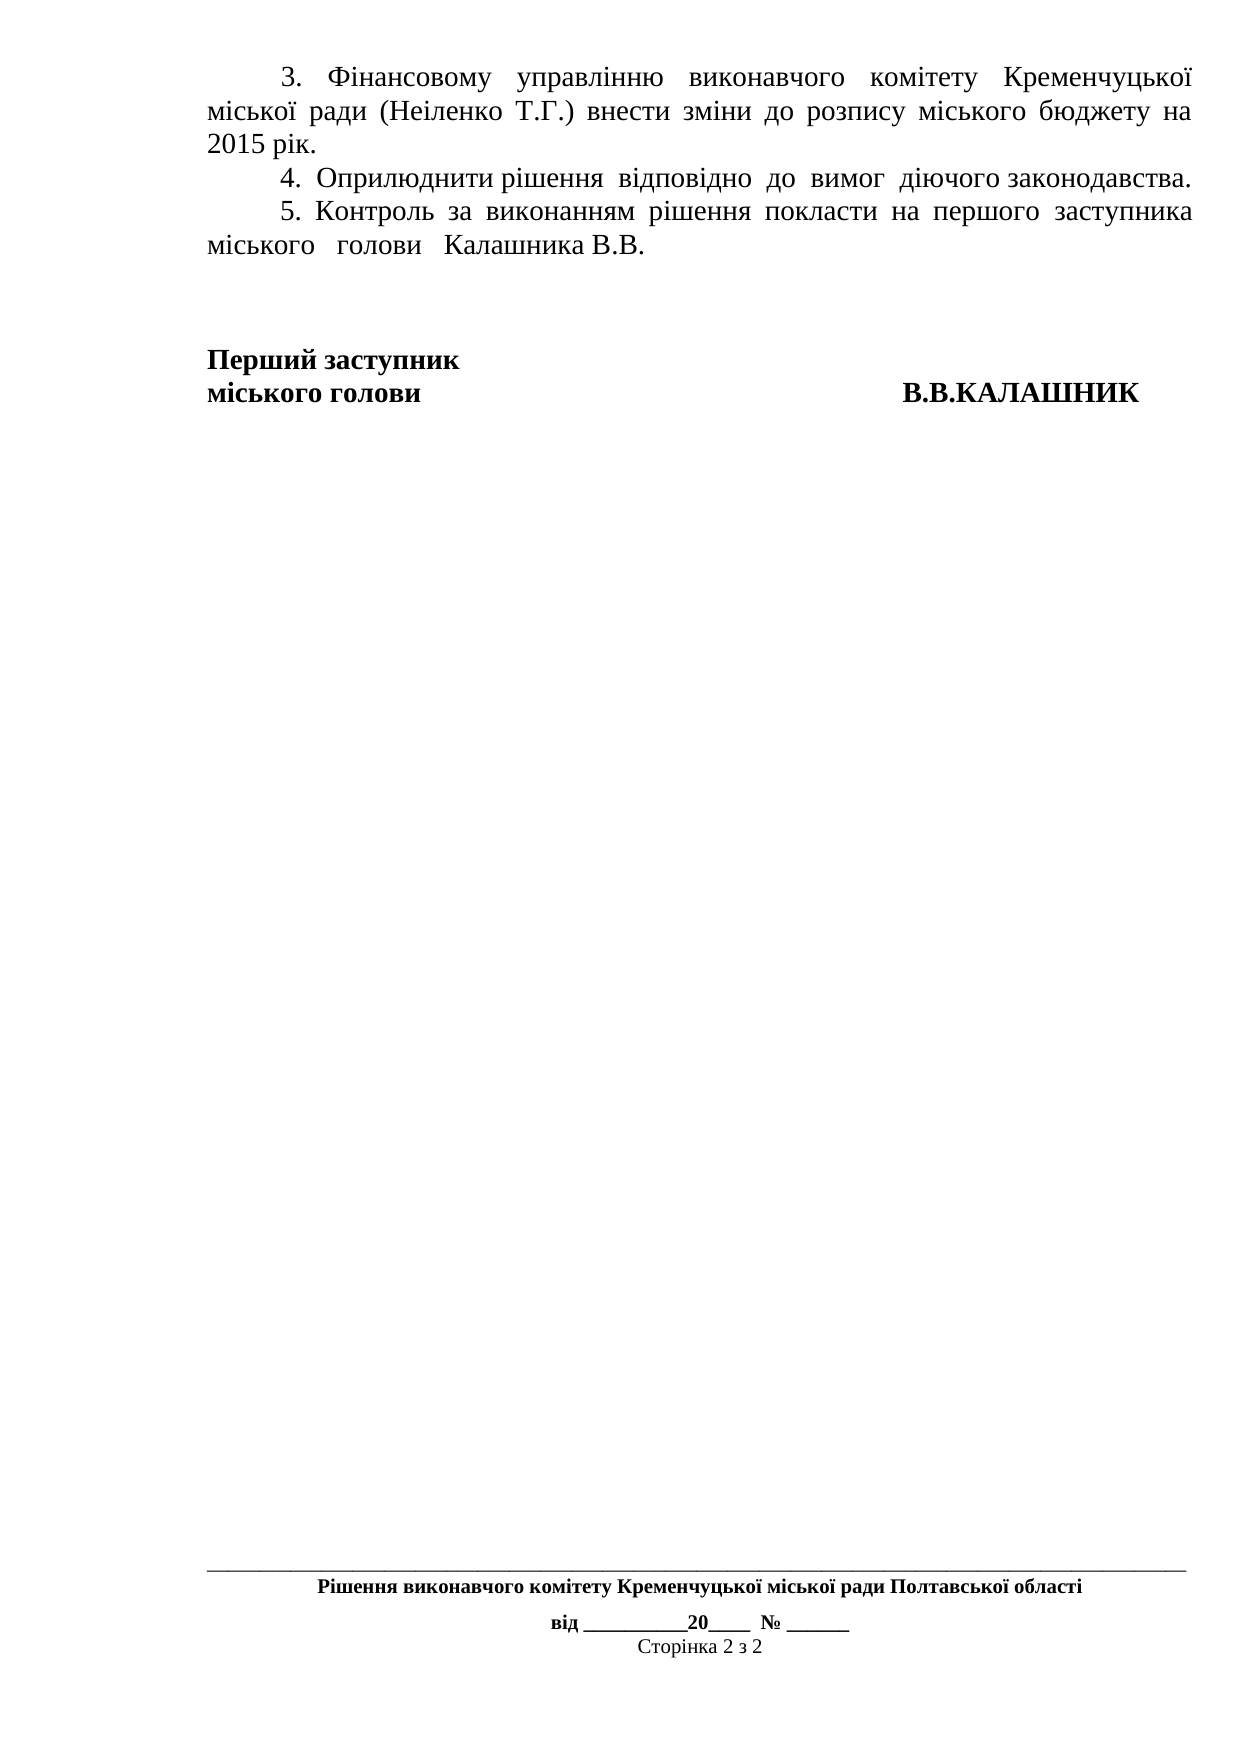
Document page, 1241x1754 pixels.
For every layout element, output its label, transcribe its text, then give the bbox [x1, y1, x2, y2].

text 5. Контроль за виконанням рішення покласти на першого заступника міського голови Калашника В.В. [207, 193, 1193, 260]
text 4. Оприлюднити рішення відповідно до вимог діючого законодавства. [207, 160, 1193, 193]
list 3. Фінансовому управлінню виконавчого комітету Кременчуцької міської ради (Неіленко Т.Г.) внести зміни до розпису міського бюджету на 2015 рік. [207, 59, 1193, 160]
text міського голови В.В.КАЛАШНИК [207, 375, 1193, 409]
text Перший заступник [207, 342, 1193, 375]
